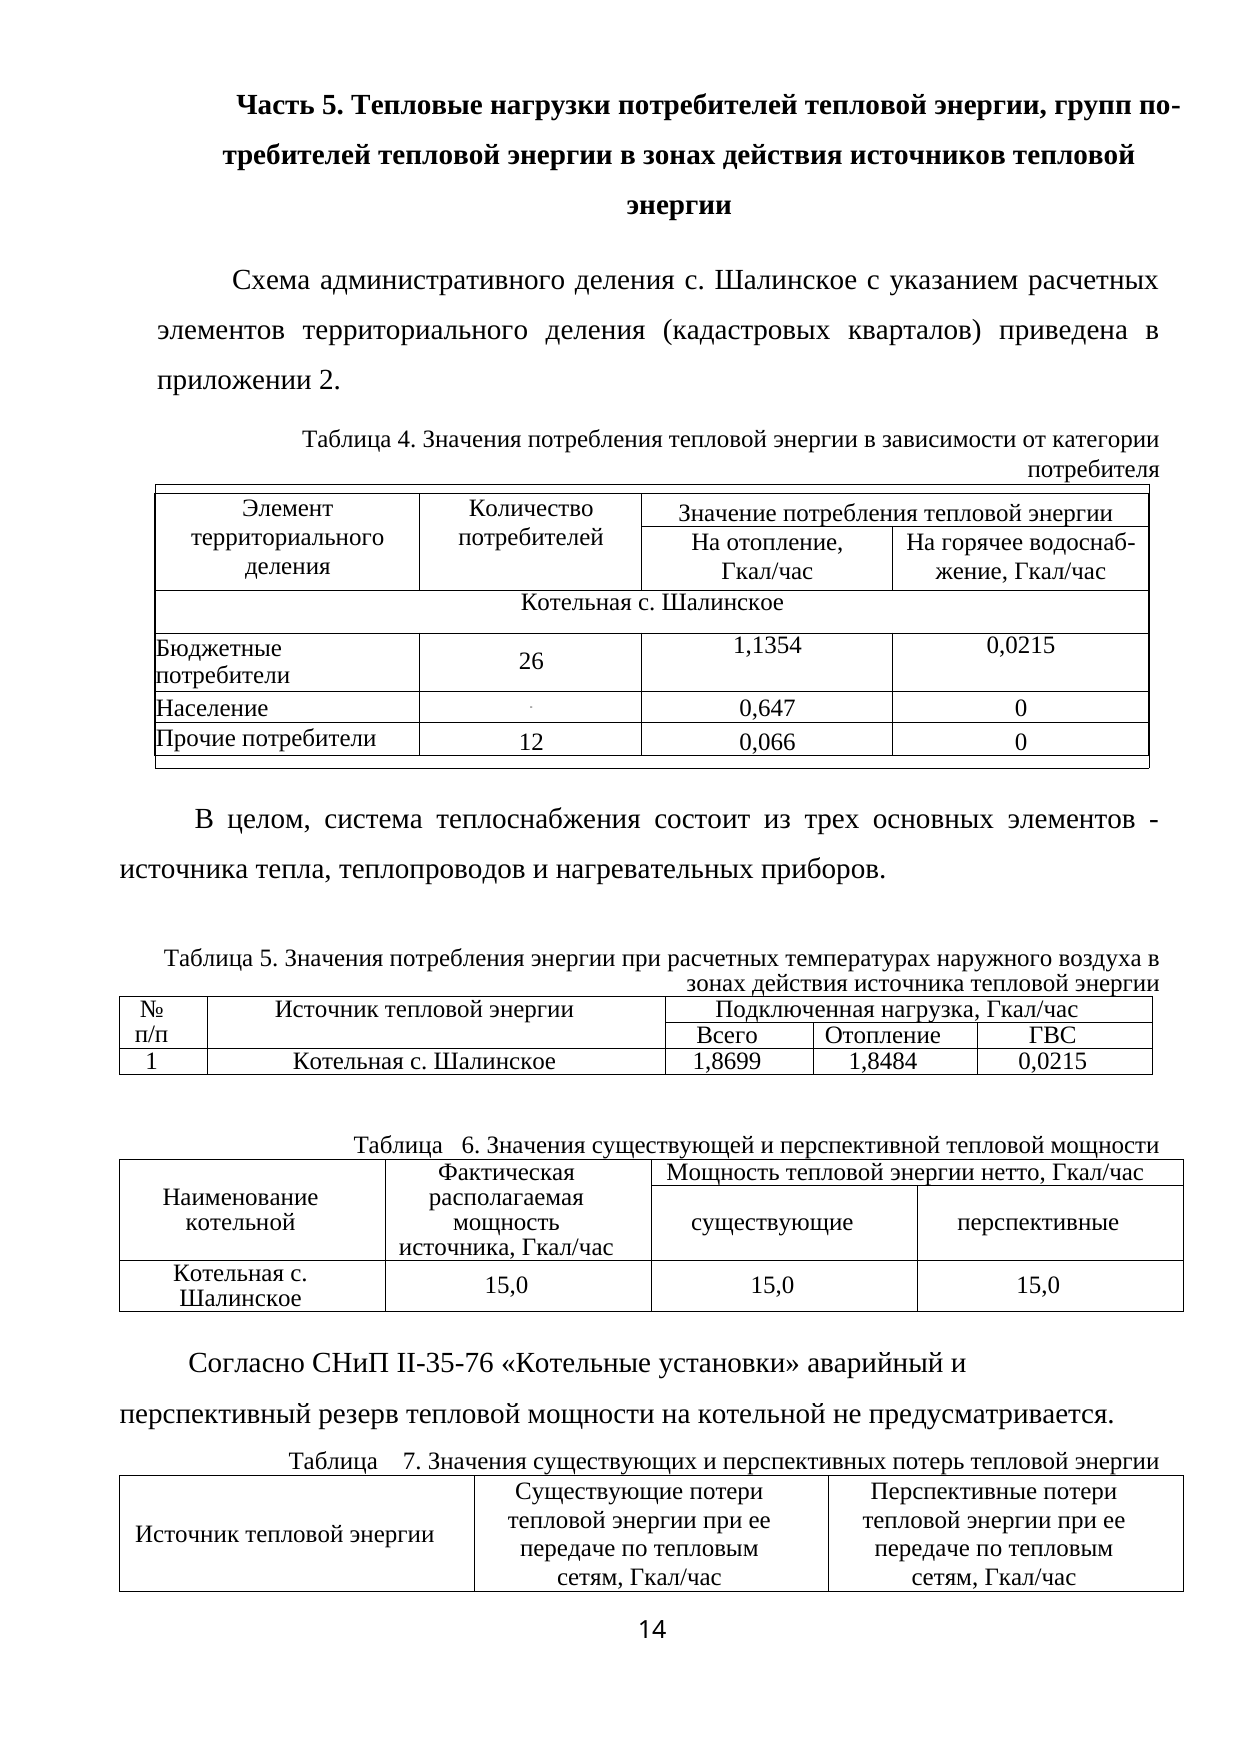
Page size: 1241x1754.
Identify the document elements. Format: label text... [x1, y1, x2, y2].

table_cell Бюджетные потребители [156, 634, 419, 691]
table_cell - [420, 692, 641, 722]
table_cell Котельная с. Шалинское [208, 1049, 665, 1074]
table_header Мощность тепловой энергии нетто, Гкал/час [652, 1160, 1183, 1185]
table_header Значение потребления тепловой энергии [642, 494, 1148, 526]
text Таблица 4. Значения потребления тепловой энергии в зависимости от категории потребителя [194, 424, 1160, 483]
table_cell 0,0215 [893, 634, 1148, 691]
table_cell 15,0 [918, 1261, 1183, 1311]
table_cell 0 [893, 723, 1148, 755]
table_cell существующие [652, 1186, 917, 1260]
table_header Фактическая располагаемая мощность источника, Гкал/час [386, 1160, 651, 1260]
table_cell 0,066 [642, 723, 892, 755]
text Таблица 5. Значения потребления энергии при расчетных температурах наружного воздуха в зонах действия источника тепловой энергии [119, 946, 1160, 996]
table_cell Всего [666, 1023, 813, 1048]
table_cell ГВС [978, 1023, 1152, 1048]
text В целом, система теплоснабжения состоит из трех основных элементов - источника тепла, теплопроводов и нагревательных приборов. [119, 789, 1160, 889]
table_header Наименование котельной [120, 1160, 385, 1260]
table_cell Население [156, 692, 419, 722]
table_header № п/п [120, 997, 207, 1048]
text Схема административного деления с. Шалинское с указанием расчетных элементов территориального деления (кадастровых кварталов) приведена в приложении 2. [157, 249, 1160, 399]
table_header Подключенная нагрузка, Гкал/час [666, 997, 1152, 1022]
table_cell Котельная с. Шалинское [156, 591, 1148, 632]
table_cell 0,647 [642, 692, 892, 722]
text Таблица 6. Значения существующей и перспективной тепловой мощности [119, 1134, 1160, 1159]
table_header Источник тепловой энергии [208, 997, 665, 1048]
table_header Перспективные потери тепловой энергии при ее передаче по тепловым сетям, Гкал/час [829, 1476, 1183, 1591]
table_cell перспективные [918, 1186, 1183, 1260]
table_cell Прочие потребители [156, 723, 419, 755]
table_cell На отопление, Гкал/час [642, 527, 892, 589]
table_header Существующие потери тепловой энергии при ее передаче по тепловым сетям, Гкал/час [475, 1476, 828, 1591]
table_header Источник тепловой энергии [120, 1476, 474, 1591]
table_cell 15,0 [386, 1261, 651, 1311]
table_cell На горячее водоснабжение, Гкал/час [893, 527, 1148, 589]
table_cell Котельная с. Шалинское [120, 1261, 385, 1311]
table_cell 12 [420, 723, 641, 755]
text Согласно СНиП II-35-76 «Котельные установки» аварийный и перспективный резерв тепловой мощности на котельной не предусматривается. [119, 1346, 1160, 1429]
text Часть 5. Тепловые нагрузки потребителей тепловой энергии, групп потребителей тепловой энергии в зонах действия источников тепловой энергии [173, 74, 1185, 224]
table_cell 1 [120, 1049, 207, 1074]
table_cell 0 [893, 692, 1148, 722]
table_cell 1,8699 [666, 1049, 813, 1074]
table_cell 0,0215 [978, 1049, 1152, 1074]
table_header Элемент территориального деления [156, 494, 419, 589]
table_cell Отопление [814, 1023, 977, 1048]
table_cell 1,8484 [814, 1049, 977, 1074]
table_header Количество потребителей [420, 494, 641, 589]
table_cell 15,0 [652, 1261, 917, 1311]
table_cell 1,1354 [642, 634, 892, 691]
text Таблица 7. Значения существующих и перспективных потерь тепловой энергии [119, 1446, 1160, 1475]
table_cell 26 [420, 634, 641, 691]
